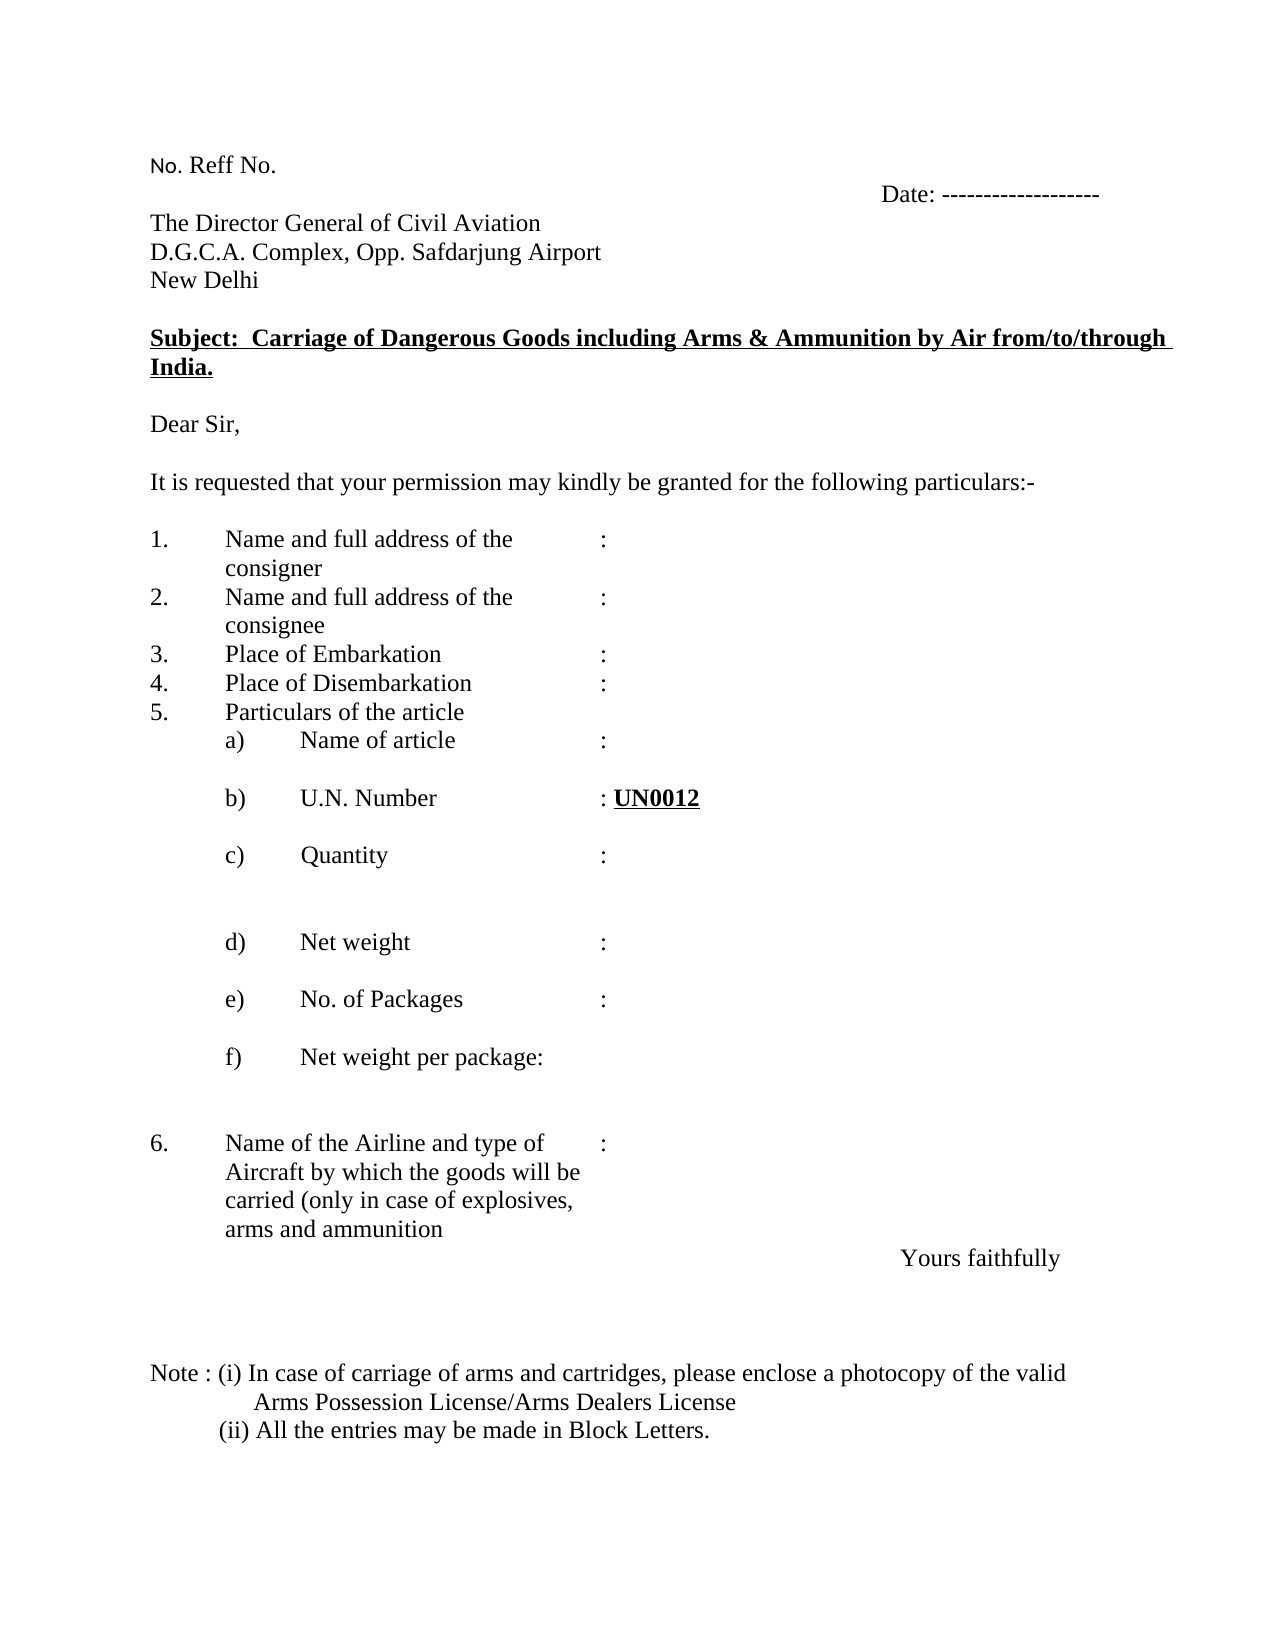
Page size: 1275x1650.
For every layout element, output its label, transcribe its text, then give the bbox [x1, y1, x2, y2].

text c) Quantity : [150, 840, 1125, 869]
text 5. Particulars of the article [150, 697, 1125, 725]
text 4. Place of Disembarkation : [150, 668, 1125, 697]
text a) Name of article : [150, 725, 1125, 754]
text (ii) All the entries may be made in Block Letters. [150, 1415, 1125, 1444]
text consignee [150, 610, 1125, 639]
text carried (only in case of explosives, [150, 1185, 1125, 1214]
text f) Net weight per package: [150, 1042, 1125, 1070]
text Date: ------------------- [150, 179, 1125, 208]
text No. Reff No. [150, 150, 1125, 179]
text arms and ammunition [150, 1214, 1125, 1243]
text 2. Name and full address of the : [150, 582, 1125, 610]
text The Director General of Civil Aviation [150, 208, 1125, 237]
text b) U.N. Number : UN0012 [150, 783, 1125, 812]
text Aircraft by which the goods will be [150, 1157, 1125, 1185]
text Yours faithfully [150, 1243, 1125, 1272]
text D.G.C.A. Complex, [150, 237, 1125, 265]
text 1. Name and full address of the : [150, 524, 1125, 553]
text Note : (i) In case of carriage of arms and cartridges, please enclose a photocopy of the valid Arms Possession License/Arms Dealers License [150, 1358, 1125, 1415]
text Subject: Carriage of Dangerous Goods including Arms & Ammunition by Air from/to/through . [150, 323, 1200, 380]
text Dear Sir, [150, 409, 1125, 438]
text 6. Name of the Airline and type of : [150, 1128, 1125, 1157]
text consigner [150, 553, 1125, 582]
text 3. Place of Embarkation : [150, 639, 1125, 668]
text It is requested that your permission may kindly be granted for the following particulars:- [150, 467, 1125, 495]
text d) Net weight : [225, 927, 1125, 955]
text e) No. of Packages : [150, 984, 1125, 1013]
